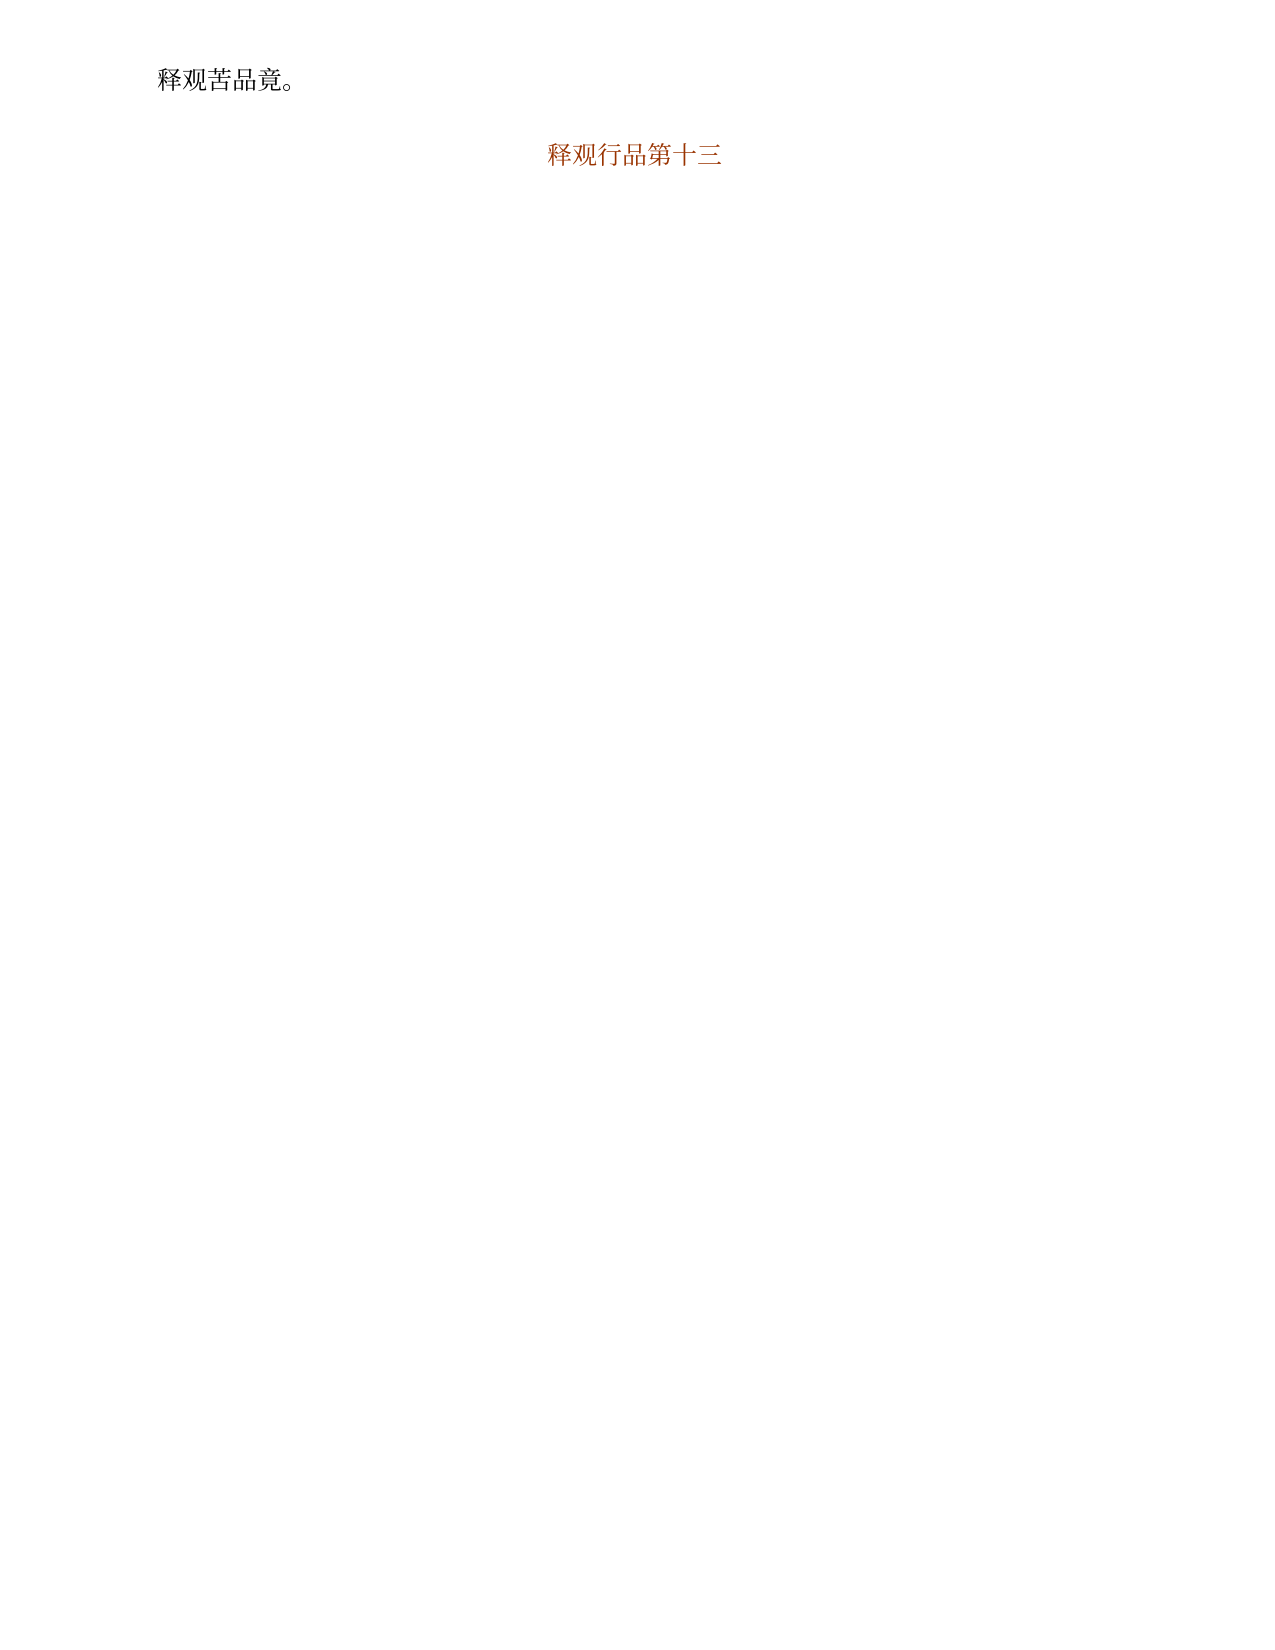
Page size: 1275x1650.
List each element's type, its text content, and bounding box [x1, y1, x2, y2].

text 释观苦品竟。 [157, 60, 1208, 96]
text 释观行品第十三 [534, 135, 735, 171]
